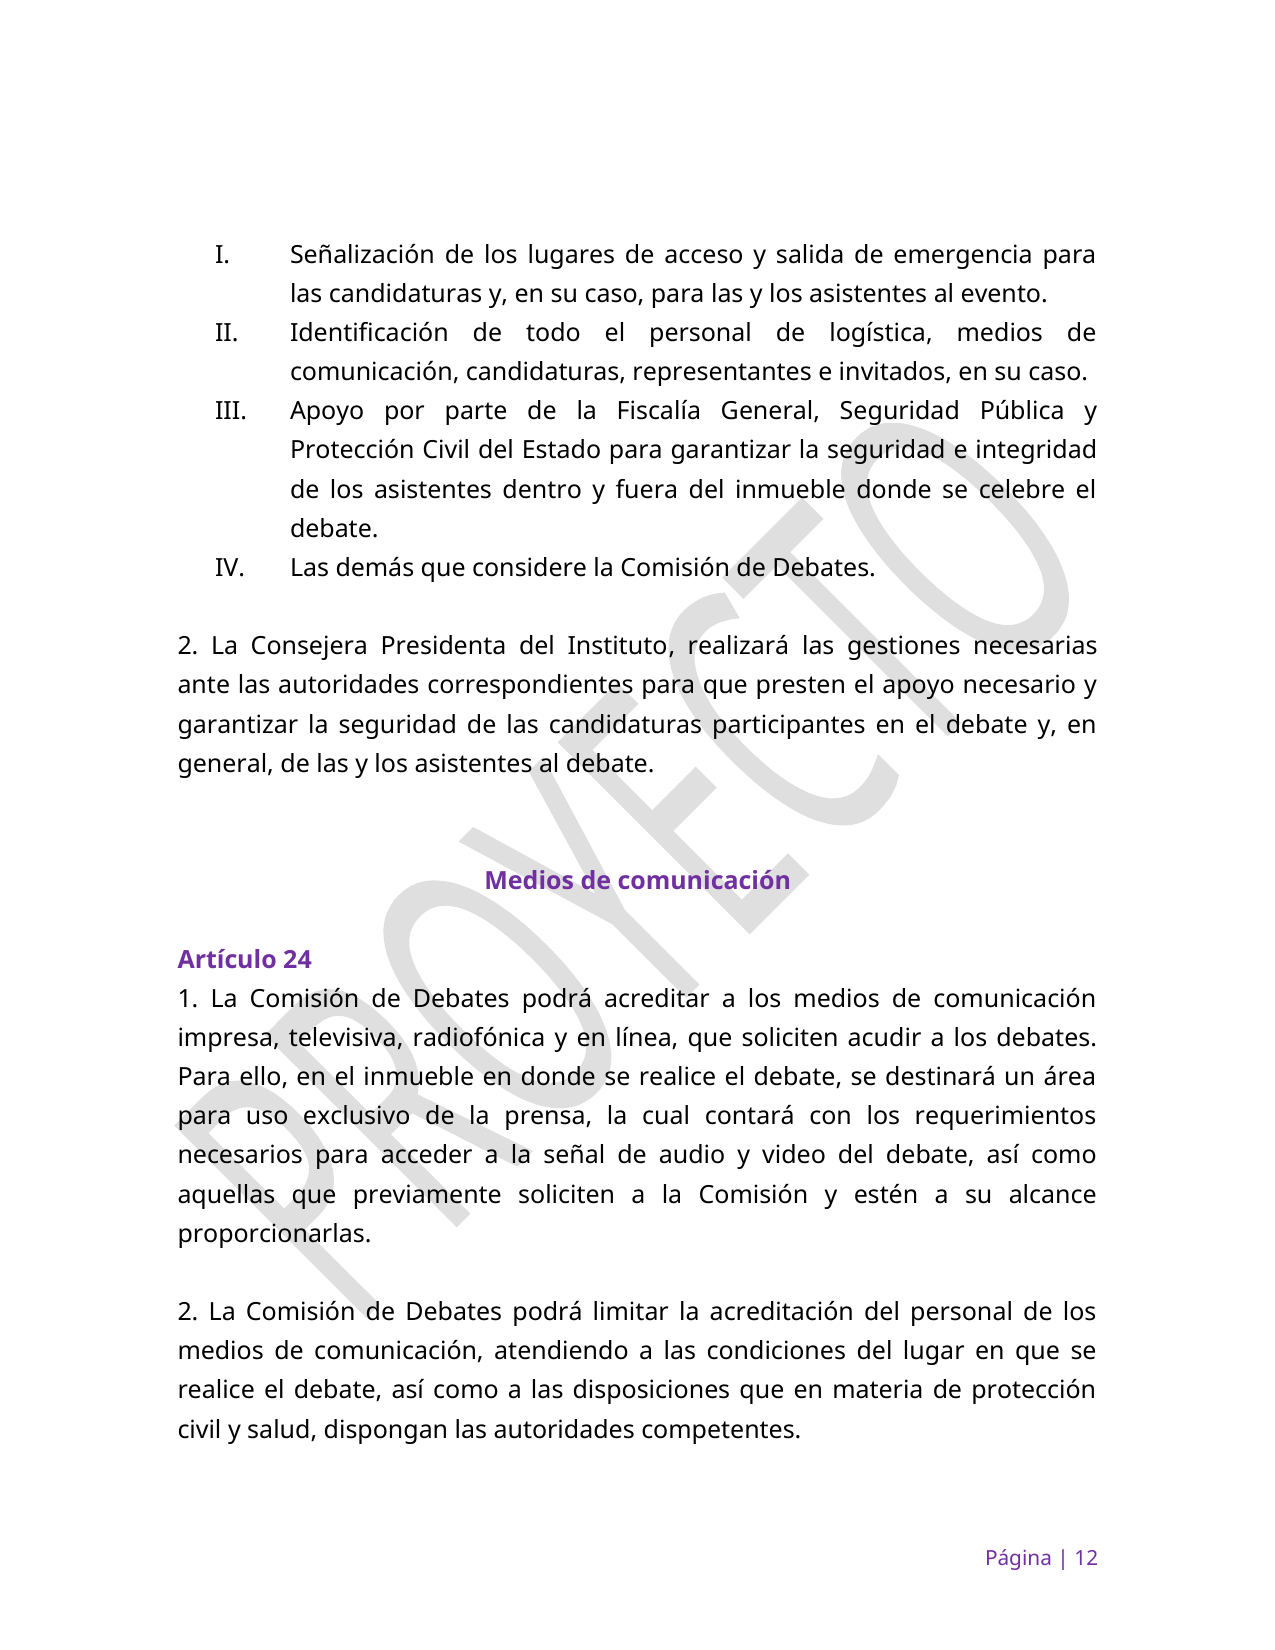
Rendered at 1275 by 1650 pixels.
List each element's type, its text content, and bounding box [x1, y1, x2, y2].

text Medios de comunicación [177, 863, 1098, 897]
list Las demás que considere la Comisión de Debates. [215, 549, 1098, 584]
text 1. La Comisión de Debates podrá acreditar a los medios de comunicación impresa, televisiva, radiofónica y en línea, que soliciten acudir a los debates. Para ello, en el inmueble en donde se realice el debate, se destinará un área para uso exclusivo de la prensa, la cual contará con los requerimientos necesarios para acceder a la señal de audio y video del debate, así como aquellas que previamente soliciten a la Comisión y estén a su alcance proporcionarlas. [177, 980, 1098, 1249]
list Identificación de todo el personal de logística, medios de comunicación, candidaturas, representantes e invitados, en su caso. [215, 314, 1098, 388]
text 2. La Comisión de Debates podrá limitar la acreditación del personal de los medios de comunicación, atendiendo a las condiciones del lugar en que se realice el debate, así como a las disposiciones que en materia de protección civil y salud, dispongan las autoridades competentes. [177, 1294, 1098, 1445]
text 2. La Consejera Presidenta del Instituto, realizará las gestiones necesarias ante las autoridades correspondientes para que presten el apoyo necesario y garantizar la seguridad de las candidaturas participantes en el debate y, en general, de las y los asistentes al debate. [177, 628, 1098, 779]
list Apoyo por parte de la Fiscalía General, Seguridad Pública y Protección Civil del Estado para garantizar la seguridad e integridad de los asistentes dentro y fuera del inmueble donde se celebre el debate. [215, 393, 1098, 544]
text Artículo 24 [177, 941, 1098, 975]
list Señalización de los lugares de acceso y salida de emergencia para las candidaturas y, en su caso, para las y los asistentes al evento. [215, 236, 1098, 309]
